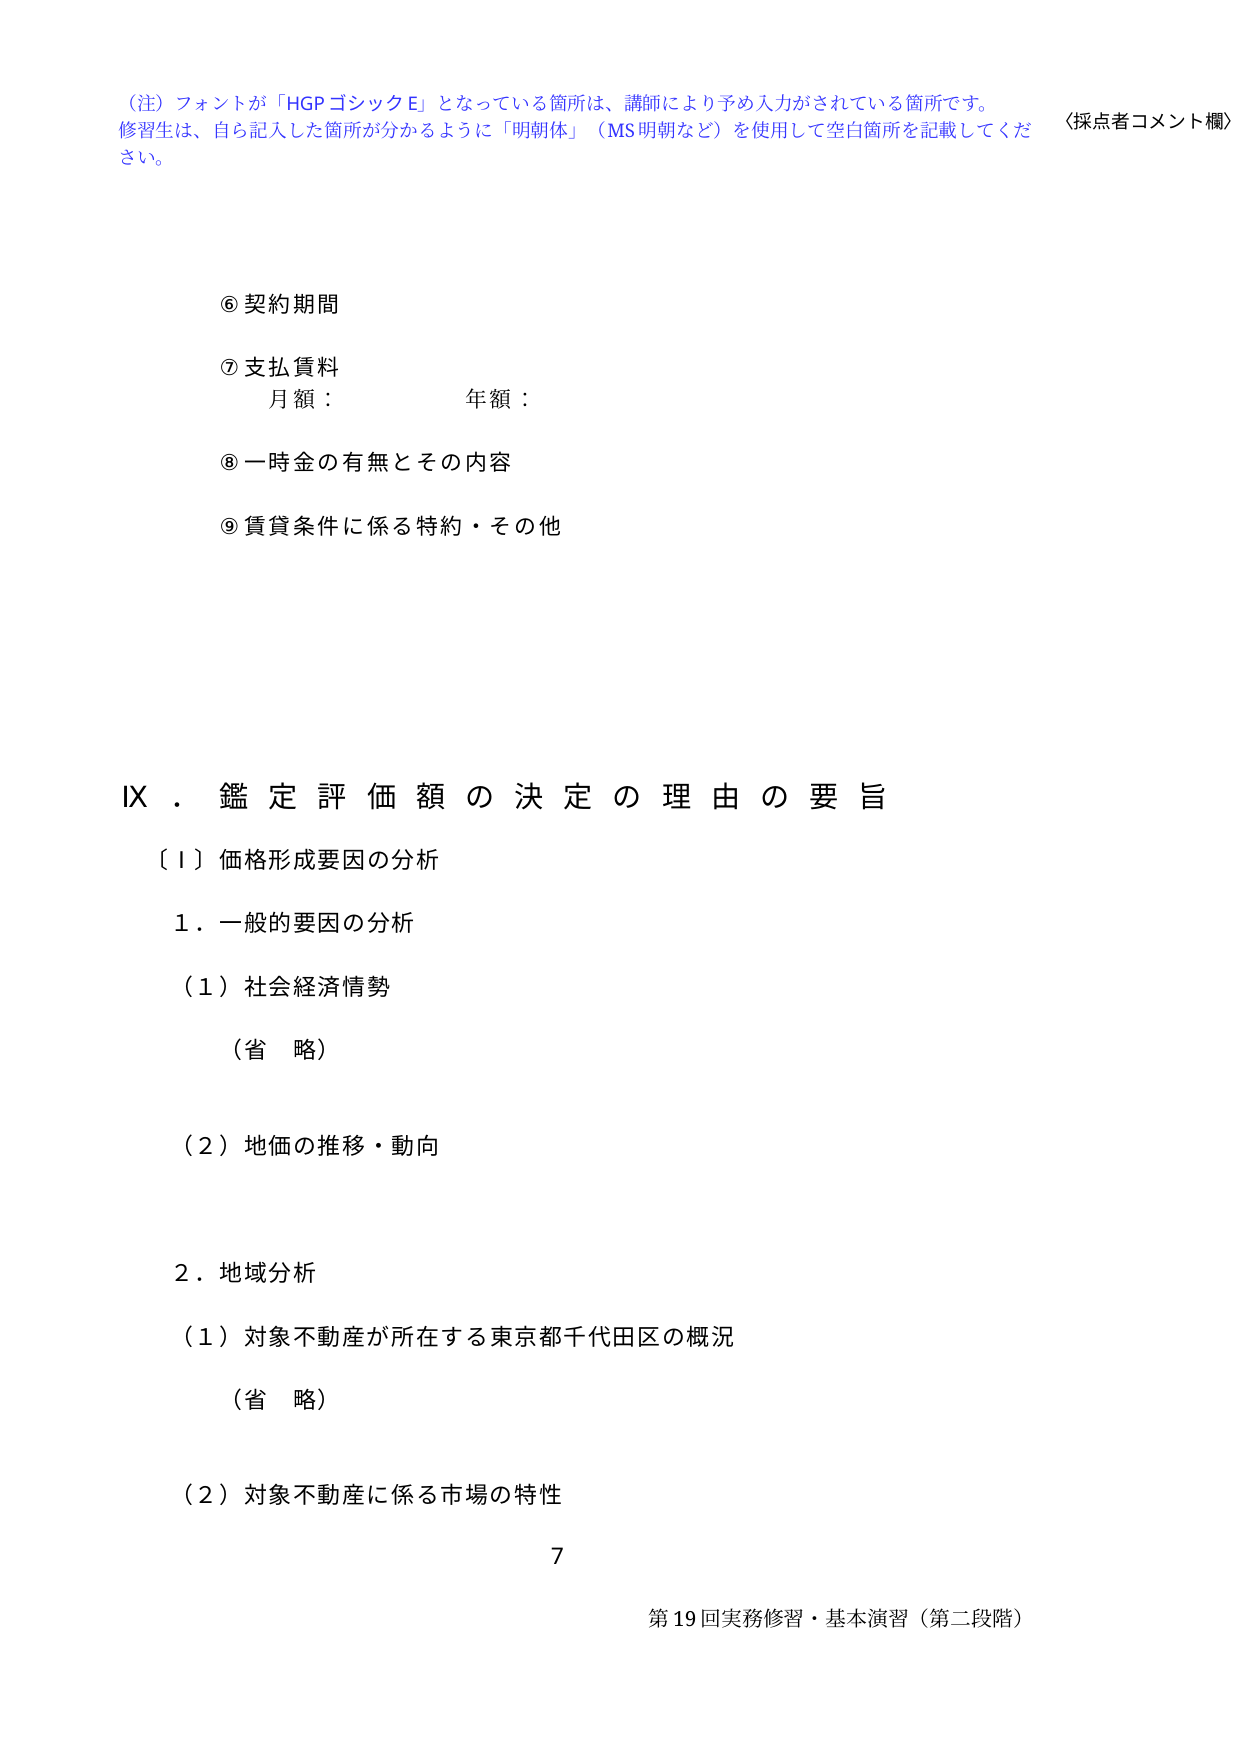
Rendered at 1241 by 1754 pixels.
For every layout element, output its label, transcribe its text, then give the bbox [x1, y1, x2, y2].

text （１）対象不動産が所在する東京都千代田区の概況 [165, 1303, 1031, 1367]
text 〔Ⅰ〕価格形成要因の分析 [128, 827, 1031, 890]
text （省 略） [121, 1367, 1031, 1430]
text ⑦支払賃料 [121, 350, 1031, 382]
text （省 略） [209, 1017, 1031, 1081]
text １．一般的要因の分析 [151, 890, 1031, 954]
text ⑥契約期間 [121, 287, 1031, 318]
text Ⅸ．鑑定評価額の決定の理由の要旨 [121, 763, 932, 827]
text （１）社会経済情勢 [165, 954, 1031, 1017]
text ⑨賃貸条件に係る特約・その他 [121, 509, 1031, 541]
text （２）地価の推移・動向 [165, 1113, 1031, 1176]
text （２）対象不動産に係る市場の特性 [165, 1462, 1031, 1526]
text 月額： 年額： [170, 382, 1031, 414]
text ⑧一時金の有無とその内容 [121, 445, 1031, 477]
text ２．地域分析 [151, 1240, 1031, 1303]
